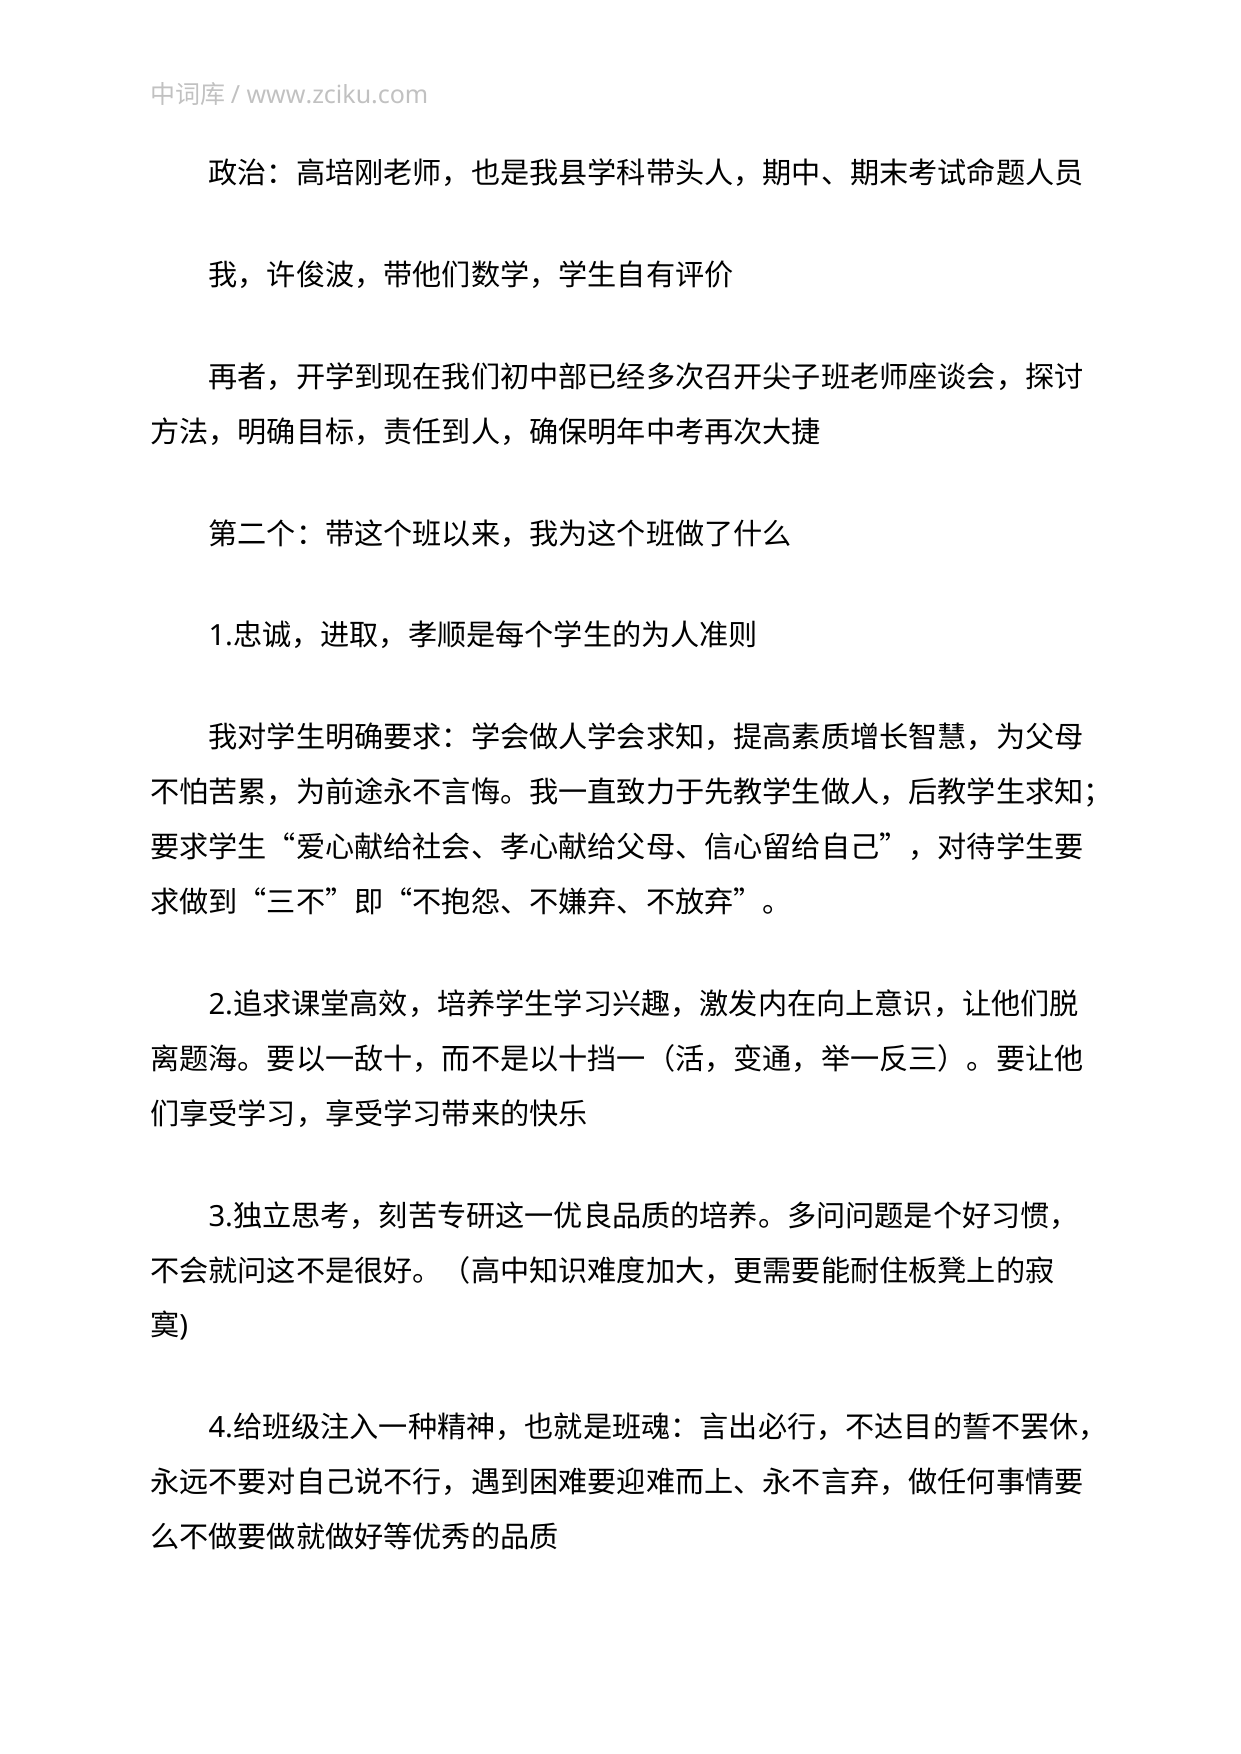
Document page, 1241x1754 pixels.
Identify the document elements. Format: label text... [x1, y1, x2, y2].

text 再者，开学到现在我们初中部已经多次召开尖子班老师座谈会，探讨方法，明确目标，责任到人，确保明年中考再次大捷 [150, 353, 1090, 451]
text 我，许俊波，带他们数学，学生自有评价 [150, 252, 1090, 294]
text 我对学生明确要求：学会做人学会求知，提高素质增长智慧，为父母不怕苦累，为前途永不言悔。我一直致力于先教学生做人，后教学生求知；要求学生“爱心献给社会、孝心献给父母、信心留给自己”，对待学生要求做到“三不”即“不抱怨、不嫌弃、不放弃”。 [150, 714, 1090, 921]
text 2.追求课堂高效，培养学生学习兴趣，激发内在向上意识，让他们脱离题海。要以一敌十，而不是以十挡一（活，变通，举一反三）。要让他们享受学习，享受学习带来的快乐 [150, 980, 1090, 1133]
text 3.独立思考，刻苦专研这一优良品质的培养。多问问题是个好习惯，不会就问这不是很好。（高中知识难度加大，更需要能耐住板凳上的寂寞) [150, 1192, 1090, 1344]
text 政治：高培刚老师，也是我县学科带头人，期中、期末考试命题人员 [150, 150, 1090, 192]
text 4.给班级注入一种精神，也就是班魂：言出必行，不达目的誓不罢休，永远不要对自己说不行，遇到困难要迎难而上、永不言弃，做任何事情要么不做要做就做好等优秀的品质 [150, 1404, 1090, 1556]
text 1.忠诚，进取，孝顺是每个学生的为人准则 [150, 612, 1090, 654]
text 第二个：带这个班以来，我为这个班做了什么 [150, 510, 1090, 552]
